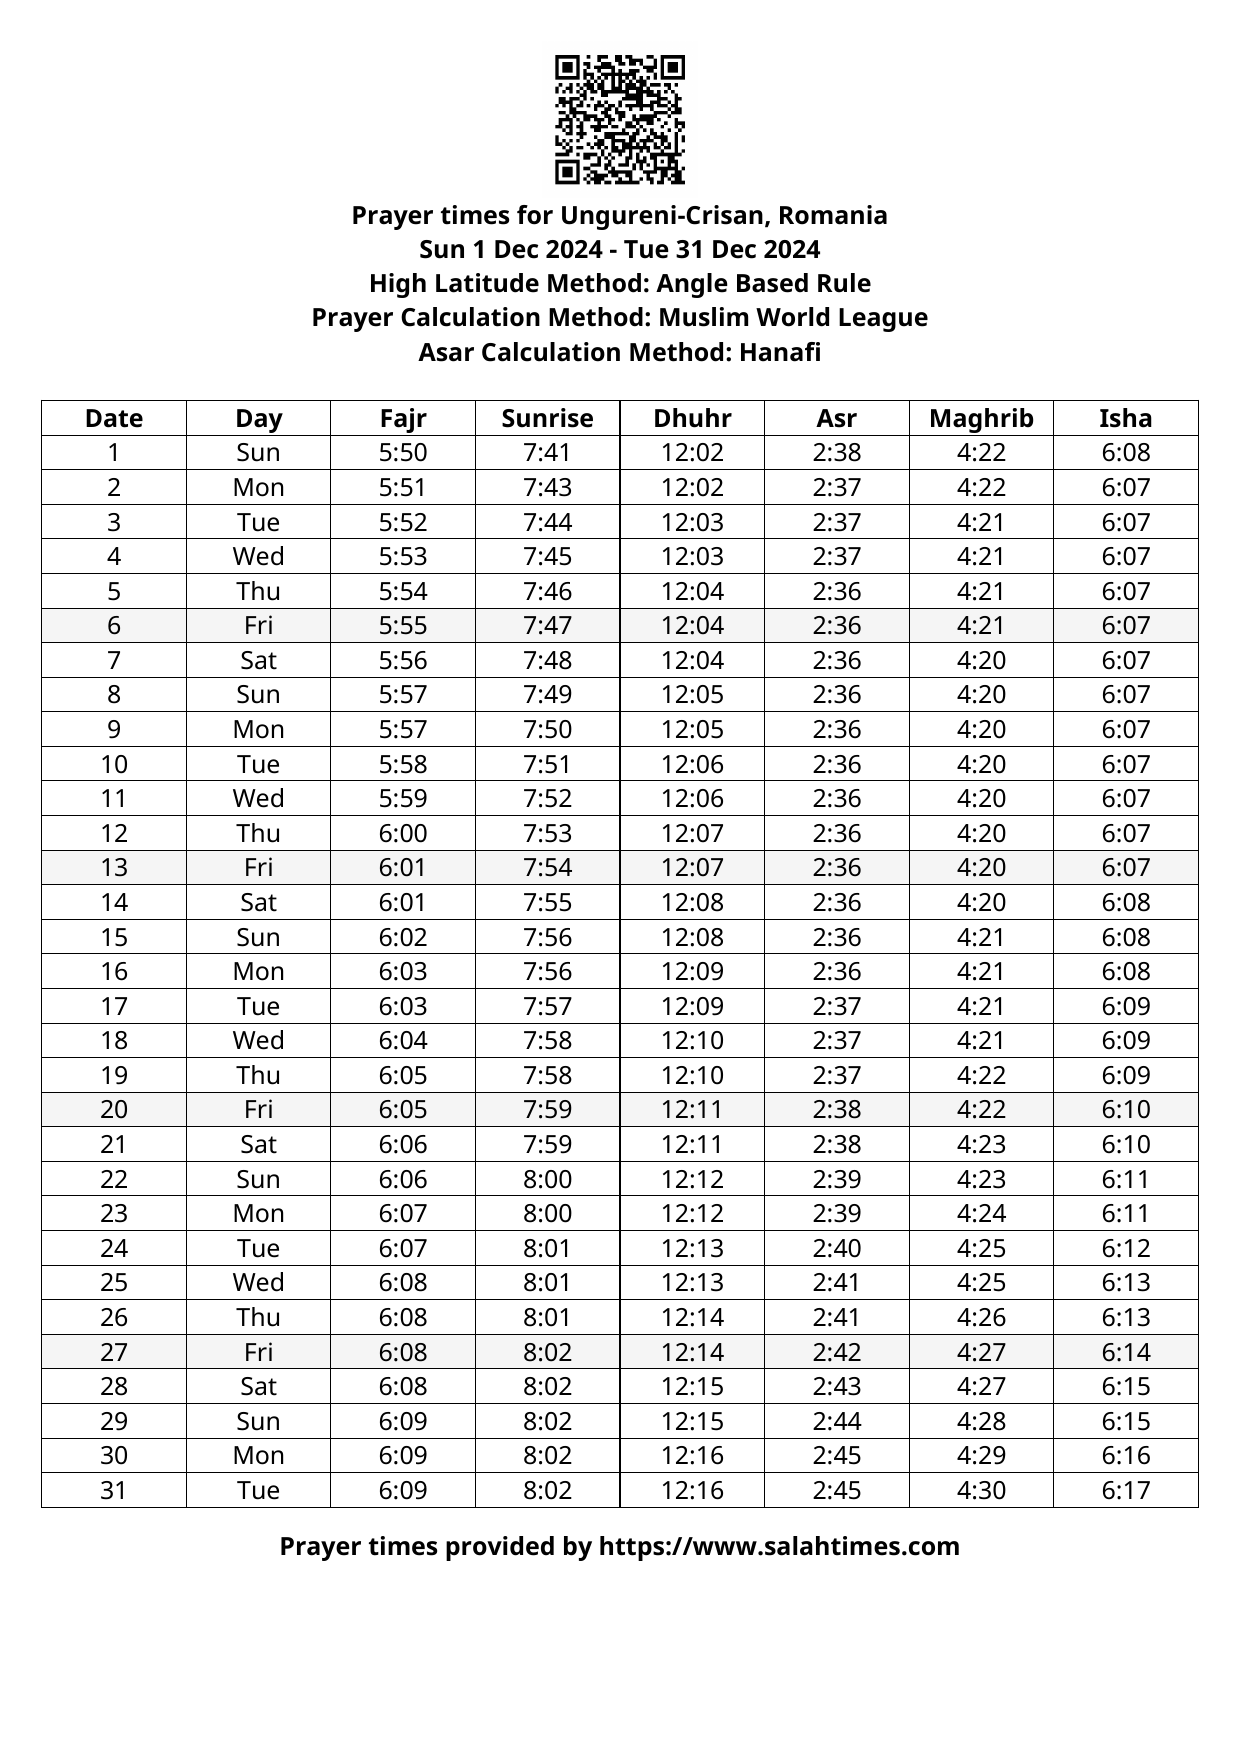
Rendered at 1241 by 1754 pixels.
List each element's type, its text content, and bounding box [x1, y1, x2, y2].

table_cell 6:08 [331, 1300, 475, 1334]
table_cell 4:28 [910, 1404, 1053, 1437]
table_cell 3 [42, 505, 186, 538]
table_cell 6:07 [331, 1196, 475, 1230]
table_cell 6:08 [331, 1335, 475, 1368]
table_cell 10 [42, 747, 186, 780]
table_cell 6:07 [1054, 747, 1198, 780]
table_cell 12:04 [621, 609, 764, 642]
table_cell 6:07 [331, 1231, 475, 1264]
table_cell 4:21 [910, 920, 1053, 953]
table_cell 6:16 [1054, 1439, 1198, 1472]
table_cell 2:43 [765, 1369, 909, 1403]
table_cell 26 [42, 1300, 186, 1334]
table_cell Wed [187, 1024, 330, 1057]
table_header Dhuhr [621, 401, 764, 434]
table_cell 12:04 [621, 574, 764, 607]
table_cell 6:07 [1054, 574, 1198, 607]
table_cell Tue [187, 505, 330, 538]
text Prayer times provided by https://www.salahtimes.com [42, 1528, 1198, 1563]
table_cell 4:21 [910, 1024, 1053, 1057]
table_cell 16 [42, 954, 186, 988]
table_cell 4:22 [910, 436, 1053, 469]
table_cell 6:01 [331, 851, 475, 884]
table_cell 6:13 [1054, 1266, 1198, 1299]
table_cell 12:15 [621, 1369, 764, 1403]
table_header Fajr [331, 401, 475, 434]
table_cell 7:43 [476, 470, 619, 504]
table_cell 12:05 [621, 712, 764, 746]
table_cell 12:15 [621, 1404, 764, 1437]
table_cell 8:01 [476, 1266, 619, 1299]
table_cell Mon [187, 470, 330, 504]
table_header Maghrib [910, 401, 1053, 434]
table_cell Fri [187, 1335, 330, 1368]
table_cell 28 [42, 1369, 186, 1403]
table_cell Sun [187, 1404, 330, 1437]
table_cell 2:40 [765, 1231, 909, 1264]
table_cell 7:45 [476, 539, 619, 573]
table_cell 30 [42, 1439, 186, 1472]
table_cell 2 [42, 470, 186, 504]
table_cell 12 [42, 816, 186, 849]
table_cell 21 [42, 1127, 186, 1161]
table_cell 7:58 [476, 1058, 619, 1092]
table_cell 2:42 [765, 1335, 909, 1368]
table_cell Thu [187, 1300, 330, 1334]
table_cell Tue [187, 989, 330, 1022]
table_cell 7:58 [476, 1024, 619, 1057]
table_cell 12:03 [621, 505, 764, 538]
table_cell 4:26 [910, 1300, 1053, 1334]
table_cell Fri [187, 609, 330, 642]
table_cell 12:02 [621, 436, 764, 469]
table_cell 6:07 [1054, 816, 1198, 849]
table_cell 7:46 [476, 574, 619, 607]
table_cell 12:16 [621, 1473, 764, 1507]
table_cell 7:44 [476, 505, 619, 538]
table_cell 8:00 [476, 1162, 619, 1195]
table_cell 4:23 [910, 1162, 1053, 1195]
table_cell 2:37 [765, 539, 909, 573]
table_cell 6:09 [1054, 1058, 1198, 1092]
table_cell 6:09 [1054, 989, 1198, 1022]
table_cell Thu [187, 1058, 330, 1092]
table_cell 5:50 [331, 436, 475, 469]
table_cell 12:13 [621, 1231, 764, 1264]
table_cell 4:21 [910, 505, 1053, 538]
table_cell 6 [42, 609, 186, 642]
table_cell 12:07 [621, 816, 764, 849]
table_cell 2:36 [765, 574, 909, 607]
table_cell 8:02 [476, 1335, 619, 1368]
text Prayer times for Ungureni-Crisan, Romania [42, 198, 1198, 232]
table_cell 6:06 [331, 1127, 475, 1161]
table_cell 2:36 [765, 920, 909, 953]
table_cell 5:51 [331, 470, 475, 504]
table_cell 6:07 [1054, 781, 1198, 815]
table_cell 12:02 [621, 470, 764, 504]
table_cell 6:09 [331, 1404, 475, 1437]
table_cell 2:36 [765, 885, 909, 919]
table_cell 6:08 [1054, 436, 1198, 469]
table_cell Thu [187, 574, 330, 607]
table_cell 12:13 [621, 1266, 764, 1299]
table_cell 8:01 [476, 1231, 619, 1264]
table_cell 5:58 [331, 747, 475, 780]
table_cell 7:56 [476, 920, 619, 953]
table_cell 2:37 [765, 1058, 909, 1092]
table_header Day [187, 401, 330, 434]
table_cell 12:08 [621, 885, 764, 919]
table_cell 6:04 [331, 1024, 475, 1057]
table_cell 19 [42, 1058, 186, 1092]
table_cell 2:45 [765, 1439, 909, 1472]
table_cell 2:37 [765, 989, 909, 1022]
table_cell 6:05 [331, 1093, 475, 1126]
table_cell 4:23 [910, 1127, 1053, 1161]
table_cell Wed [187, 1266, 330, 1299]
table_cell 17 [42, 989, 186, 1022]
table_cell 12:10 [621, 1024, 764, 1057]
table_cell 1 [42, 436, 186, 469]
table_cell Thu [187, 816, 330, 849]
table_cell 6:07 [1054, 678, 1198, 711]
table_cell 7:55 [476, 885, 619, 919]
table_cell 12:05 [621, 678, 764, 711]
table_cell 4:22 [910, 470, 1053, 504]
table_cell 2:36 [765, 712, 909, 746]
table_cell 5:52 [331, 505, 475, 538]
table_cell Tue [187, 1231, 330, 1264]
table_cell 6:00 [331, 816, 475, 849]
table_cell 4:21 [910, 954, 1053, 988]
table_cell 6:09 [331, 1439, 475, 1472]
table_cell 12:06 [621, 781, 764, 815]
table_cell Tue [187, 1473, 330, 1507]
table_cell Fri [187, 851, 330, 884]
table_cell Mon [187, 712, 330, 746]
table_cell 8:02 [476, 1439, 619, 1472]
table_cell 4:21 [910, 989, 1053, 1022]
table_cell Sun [187, 678, 330, 711]
table_cell 4:22 [910, 1058, 1053, 1092]
table_cell 7:52 [476, 781, 619, 815]
table_cell 4:20 [910, 816, 1053, 849]
table_cell Wed [187, 781, 330, 815]
table_cell 7:49 [476, 678, 619, 711]
table_cell 7 [42, 643, 186, 677]
table_cell 6:06 [331, 1162, 475, 1195]
table_cell 12:12 [621, 1196, 764, 1230]
table_cell 2:38 [765, 436, 909, 469]
table_cell 8:02 [476, 1404, 619, 1437]
table_cell 6:11 [1054, 1162, 1198, 1195]
table_cell 8:01 [476, 1300, 619, 1334]
table_cell 4:21 [910, 574, 1053, 607]
table_cell 6:01 [331, 885, 475, 919]
table_cell 12:10 [621, 1058, 764, 1092]
table_cell 7:56 [476, 954, 619, 988]
table_cell 8:02 [476, 1369, 619, 1403]
picture [542, 41, 699, 198]
table_cell 6:07 [1054, 712, 1198, 746]
table_cell 4:20 [910, 678, 1053, 711]
table_cell 6:17 [1054, 1473, 1198, 1507]
table_cell 6:09 [331, 1473, 475, 1507]
table_cell 6:08 [1054, 954, 1198, 988]
table_cell 4:20 [910, 851, 1053, 884]
table_cell 6:08 [1054, 885, 1198, 919]
table_cell 4:22 [910, 1093, 1053, 1126]
table_cell 6:14 [1054, 1335, 1198, 1368]
table_cell 12:08 [621, 920, 764, 953]
table_cell 6:05 [331, 1058, 475, 1092]
table_cell 2:36 [765, 609, 909, 642]
table_cell 2:36 [765, 678, 909, 711]
table_cell 2:36 [765, 816, 909, 849]
table_cell 7:50 [476, 712, 619, 746]
table_cell 14 [42, 885, 186, 919]
table_cell 4:20 [910, 712, 1053, 746]
table_cell 12:14 [621, 1300, 764, 1334]
table_cell 6:07 [1054, 470, 1198, 504]
table_cell Wed [187, 539, 330, 573]
table_cell Sun [187, 436, 330, 469]
table_cell 6:07 [1054, 851, 1198, 884]
table_cell Sat [187, 885, 330, 919]
table_cell 2:41 [765, 1266, 909, 1299]
table_cell 6:07 [1054, 539, 1198, 573]
table_cell 2:39 [765, 1162, 909, 1195]
table_cell 12:11 [621, 1093, 764, 1126]
table_cell 6:07 [1054, 643, 1198, 677]
table_cell 4:20 [910, 885, 1053, 919]
text Asar Calculation Method: Hanafi [42, 334, 1198, 368]
table_cell 5:57 [331, 712, 475, 746]
table_cell 6:03 [331, 989, 475, 1022]
table_cell Sat [187, 1369, 330, 1403]
table_cell 4:21 [910, 539, 1053, 573]
table_cell 6:10 [1054, 1127, 1198, 1161]
table_cell 5:53 [331, 539, 475, 573]
table_cell 9 [42, 712, 186, 746]
table_cell 7:59 [476, 1127, 619, 1161]
table_cell 20 [42, 1093, 186, 1126]
table_cell 5:57 [331, 678, 475, 711]
table_cell 12:09 [621, 989, 764, 1022]
table_cell 2:37 [765, 1024, 909, 1057]
table_cell 2:41 [765, 1300, 909, 1334]
table_cell 4:29 [910, 1439, 1053, 1472]
table_cell 6:12 [1054, 1231, 1198, 1264]
table_cell 2:44 [765, 1404, 909, 1437]
table_cell 18 [42, 1024, 186, 1057]
table_header Sunrise [476, 401, 619, 434]
table_cell 6:02 [331, 920, 475, 953]
table_cell Mon [187, 1196, 330, 1230]
table_cell 2:37 [765, 505, 909, 538]
table_cell 4:21 [910, 609, 1053, 642]
table_cell Tue [187, 747, 330, 780]
table_header Date [42, 401, 186, 434]
table_cell 2:36 [765, 851, 909, 884]
table_cell 29 [42, 1404, 186, 1437]
table_cell 6:10 [1054, 1093, 1198, 1126]
table_cell 5 [42, 574, 186, 607]
table_cell 4:20 [910, 747, 1053, 780]
table_cell 24 [42, 1231, 186, 1264]
table_cell 2:38 [765, 1093, 909, 1126]
table_cell 12:12 [621, 1162, 764, 1195]
table_cell 7:53 [476, 816, 619, 849]
table_cell Sun [187, 1162, 330, 1195]
table_cell 27 [42, 1335, 186, 1368]
table_cell 12:07 [621, 851, 764, 884]
table_cell Mon [187, 954, 330, 988]
table_cell 5:54 [331, 574, 475, 607]
table_cell 7:41 [476, 436, 619, 469]
table_cell 6:15 [1054, 1369, 1198, 1403]
table_cell 6:15 [1054, 1404, 1198, 1437]
table_cell 8 [42, 678, 186, 711]
table_cell 12:03 [621, 539, 764, 573]
table_cell 7:48 [476, 643, 619, 677]
table_cell 11 [42, 781, 186, 815]
table_cell Fri [187, 1093, 330, 1126]
table_cell 5:55 [331, 609, 475, 642]
table_cell 4:30 [910, 1473, 1053, 1507]
table_cell 12:11 [621, 1127, 764, 1161]
table_cell Sun [187, 920, 330, 953]
table_cell 13 [42, 851, 186, 884]
table_cell 4:27 [910, 1335, 1053, 1368]
table_cell 5:59 [331, 781, 475, 815]
table_cell 31 [42, 1473, 186, 1507]
table_cell 6:11 [1054, 1196, 1198, 1230]
table_cell 6:03 [331, 954, 475, 988]
table_cell 2:36 [765, 643, 909, 677]
table_cell Sat [187, 1127, 330, 1161]
table_cell 2:38 [765, 1127, 909, 1161]
table_cell 7:57 [476, 989, 619, 1022]
table_cell 5:56 [331, 643, 475, 677]
table_cell 6:09 [1054, 1024, 1198, 1057]
table_cell 6:08 [331, 1369, 475, 1403]
table_cell 7:59 [476, 1093, 619, 1126]
table_cell 6:08 [331, 1266, 475, 1299]
table_cell 7:51 [476, 747, 619, 780]
table_cell 2:37 [765, 470, 909, 504]
text Prayer Calculation Method: Muslim World League [42, 300, 1198, 334]
table_cell 7:47 [476, 609, 619, 642]
table_cell 12:09 [621, 954, 764, 988]
table_cell 6:13 [1054, 1300, 1198, 1334]
table_cell 2:36 [765, 747, 909, 780]
table_header Isha [1054, 401, 1198, 434]
table_cell 12:06 [621, 747, 764, 780]
table_cell 2:36 [765, 781, 909, 815]
table_cell 2:36 [765, 954, 909, 988]
table_cell 22 [42, 1162, 186, 1195]
table_cell 4:20 [910, 781, 1053, 815]
table_cell 2:39 [765, 1196, 909, 1230]
table_cell Mon [187, 1439, 330, 1472]
table_cell 15 [42, 920, 186, 953]
table_cell 12:04 [621, 643, 764, 677]
table_cell 4:25 [910, 1266, 1053, 1299]
table_cell 7:54 [476, 851, 619, 884]
table_cell 8:02 [476, 1473, 619, 1507]
table_cell Sat [187, 643, 330, 677]
table_cell 8:00 [476, 1196, 619, 1230]
table_cell 12:14 [621, 1335, 764, 1368]
table_cell 25 [42, 1266, 186, 1299]
table_cell 2:45 [765, 1473, 909, 1507]
table_cell 4:24 [910, 1196, 1053, 1230]
table_cell 6:07 [1054, 505, 1198, 538]
table_cell 6:07 [1054, 609, 1198, 642]
table_cell 12:16 [621, 1439, 764, 1472]
table_cell 4:20 [910, 643, 1053, 677]
table_cell 4:25 [910, 1231, 1053, 1264]
table_header Asr [765, 401, 909, 434]
table_cell 4:27 [910, 1369, 1053, 1403]
text Sun 1 Dec 2024 - Tue 31 Dec 2024 [42, 232, 1198, 266]
table_cell 6:08 [1054, 920, 1198, 953]
text High Latitude Method: Angle Based Rule [42, 266, 1198, 300]
table_cell 23 [42, 1196, 186, 1230]
table_cell 4 [42, 539, 186, 573]
